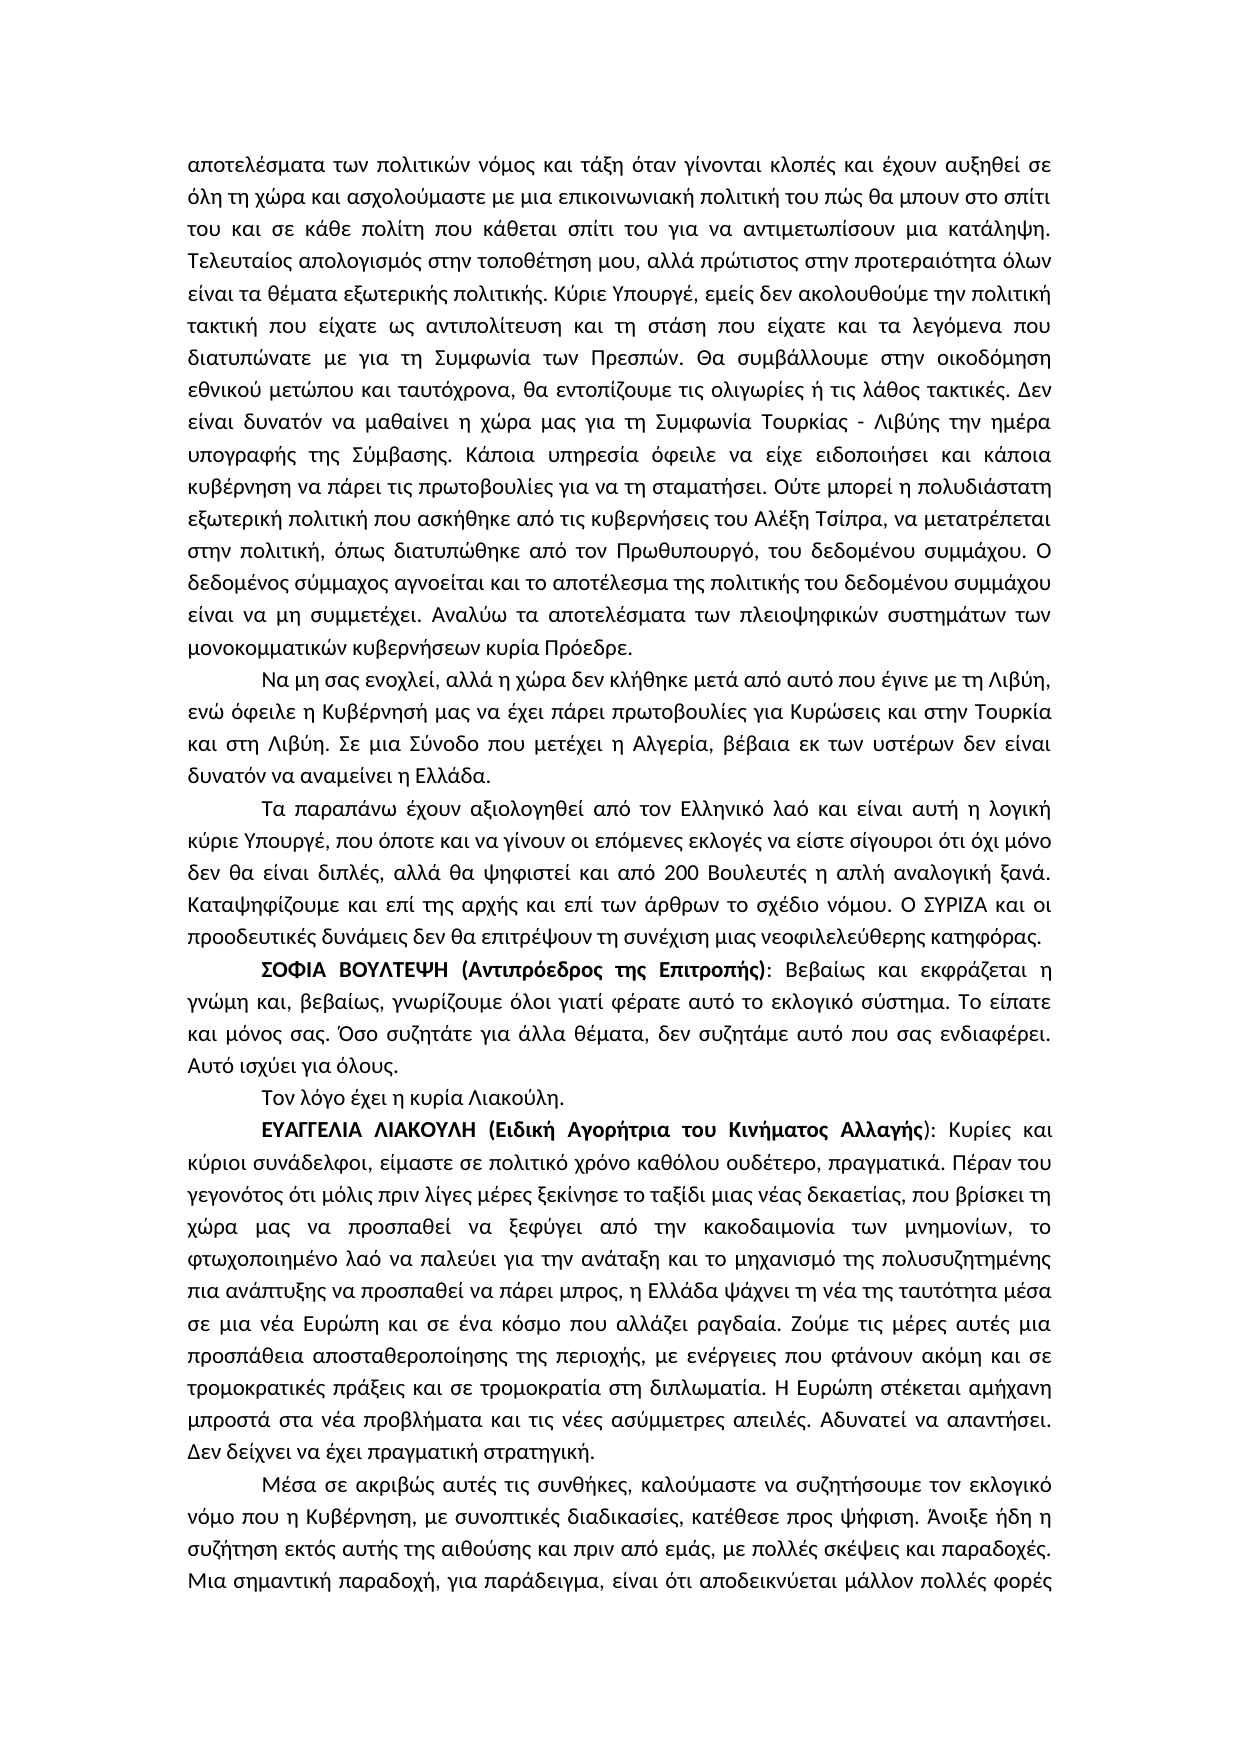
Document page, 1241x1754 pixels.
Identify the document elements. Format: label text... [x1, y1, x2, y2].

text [187, 150, 1053, 661]
text Τον λόγο έχει η κυρία Λιακούλη. [187, 1083, 1053, 1111]
text ΣΟΦΙΑ ΒΟΥΛΤΕΨΗ (Αντιπρόεδρος της Επιτροπής): Βεβαίως και εκφράζεται η γνώμη και, βεβαίως, γνωρίζουμε όλοι γιατί φέρατε αυτό το εκλογικό σύστημα. Το είπατε και μόνος σας. Όσο συζητάτε για άλλα θέματα, δεν συζητάμε αυτό που σας ενδιαφέρει. Αυτό ισχύει για όλους. [187, 955, 1053, 1079]
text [187, 1470, 1053, 1594]
text Τα παραπάνω έχουν αξιολογηθεί από τον Ελληνικό λαό και είναι αυτή η λογική κύριε Υπουργέ, που όποτε και να γίνουν οι επόμενες εκλογές να είστε σίγουροι ότι όχι μόνο δεν θα είναι διπλές, αλλά θα ψηφιστεί και από 200 Βουλευτές η απλή αναλογική ξανά. Καταψηφίζουμε και επί της αρχής και επί των άρθρων το σχέδιο νόμου. Ο ΣΥΡΙΖΑ και οι προοδευτικές δυνάμεις δεν θα επιτρέψουν τη συνέχιση μιας νεοφιλελεύθερης κατηφόρας. [187, 794, 1053, 951]
text Να μη σας ενοχλεί, αλλά η χώρα δεν κλήθηκε μετά από αυτό που έγινε με τη Λιβύη, ενώ όφειλε η Κυβέρνησή μας να έχει πάρει πρωτοβουλίες για Κυρώσεις και στην Τουρκία και στη Λιβύη. Σε μια Σύνοδο που μετέχει η Αλγερία, βέβαια εκ των υστέρων δεν είναι δυνατόν να αναμείνει η Ελλάδα. [187, 665, 1053, 789]
text ΕΥΑΓΓΕΛΙΑ ΛΙΑΚΟΥΛΗ (Ειδική Αγορήτρια του Κινήματος Αλλαγής): Κυρίες και κύριοι συνάδελφοι, είμαστε σε πολιτικό χρόνο καθόλου ουδέτερο, πραγματικά. Πέραν του γεγονότος ότι μόλις πριν λίγες μέρες ξεκίνησε το ταξίδι μιας νέας δεκαετίας, που βρίσκει τη χώρα μας να προσπαθεί να ξεφύγει από την κακοδαιμονία των μνημονίων, το φτωχοποιημένο λαό να παλεύει για την ανάταξη και το μηχανισμό της πολυσυζητημένης πια ανάπτυξης να προσπαθεί να πάρει μπρος, η Ελλάδα ψάχνει τη νέα της ταυτότητα μέσα σε μια νέα Ευρώπη και σε ένα κόσμο που αλλάζει ραγδαία. Ζούμε τις μέρες αυτές μια προσπάθεια αποσταθεροποίησης της περιοχής, με ενέργειες που φτάνουν ακόμη και σε τρομοκρατικές πράξεις και σε τρομοκρατία στη διπλωματία. Η Ευρώπη στέκεται αμήχανη μπροστά στα νέα προβλήματα και τις νέες ασύμμετρες απειλές. Αδυνατεί να απαντήσει. Δεν δείχνει να έχει πραγματική στρατηγική. [187, 1116, 1053, 1466]
